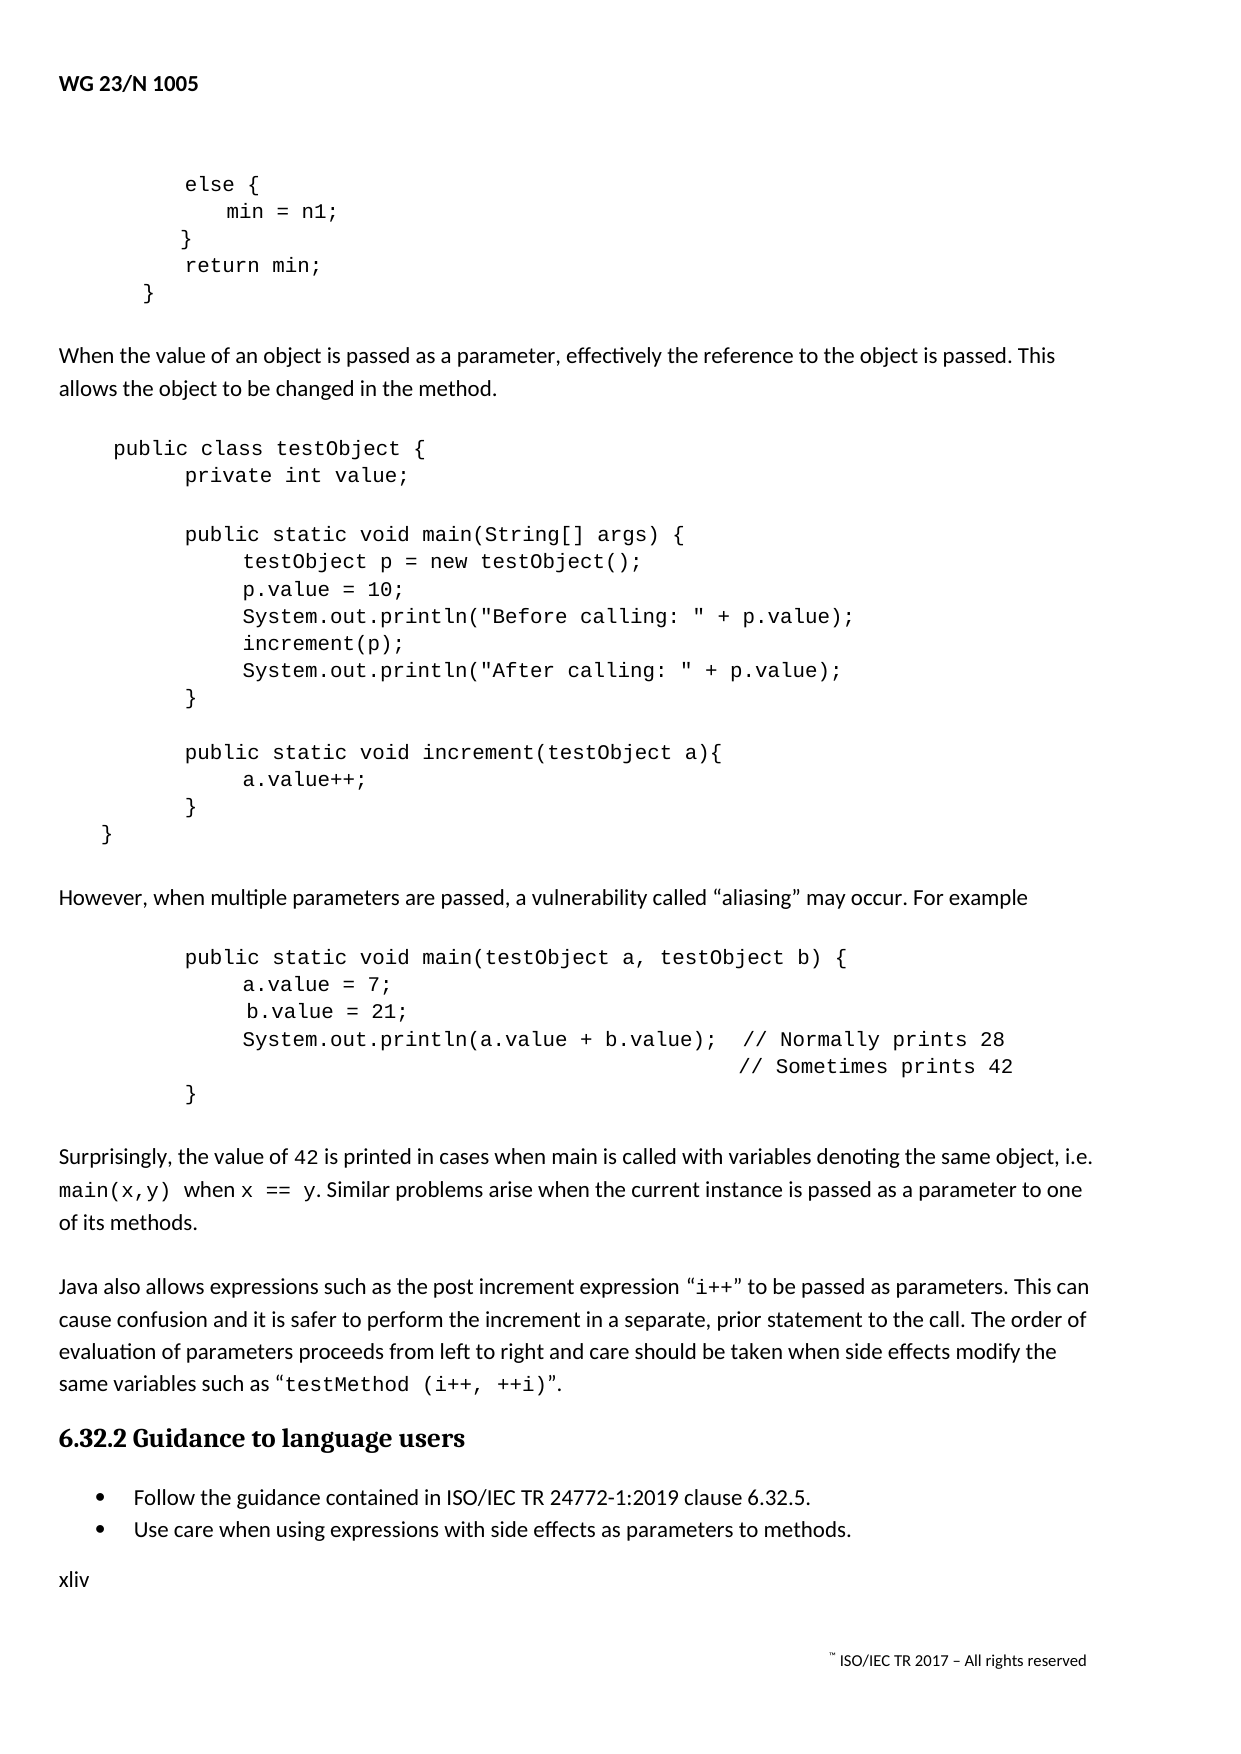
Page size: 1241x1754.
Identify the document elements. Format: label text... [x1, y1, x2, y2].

list Follow the guidance contained in ISO/IEC TR 24772-1:2019 clause 6.32.5. [96, 1483, 1099, 1511]
text testObject p = new testObject(); [101, 551, 1099, 575]
text } [58, 1083, 1099, 1107]
text However, when multiple parameters are passed, a vulnerability called “aliasing” may occur. For example [58, 883, 1099, 911]
text When the value of an object is passed as a parameter, effectively the reference to the object is passed. This allows the object to be changed in the method. [58, 342, 1099, 402]
text } [101, 823, 1099, 847]
list Use care when using expressions with side effects as parameters to methods. [96, 1515, 1099, 1543]
text System.out.println(a.value + b.value); // Normally prints 28 [101, 1028, 1099, 1052]
text Java also allows expressions such as the post increment expression “i++” to be passed as parameters. This can cause confusion and it is safer to perform the increment in a separate, prior statement to the call. The order of evaluation of parameters proceeds from left to right and care should be taken when side effects modify the same variables such as “testMethod (i++, ++i)”. [58, 1272, 1099, 1398]
text // Sometimes prints 42 [101, 1056, 1099, 1079]
text Surprisingly, the value of 42 is printed in cases when main is called with variables denoting the same object, i.e. main(x,y) when x == y. Similar problems arise when the current instance is passed as a parameter to one of its methods. [58, 1142, 1099, 1236]
text public static void main(String[] args) { [142, 524, 1099, 548]
text } [58, 796, 1099, 820]
text return min; [142, 255, 1099, 279]
text else { [142, 173, 1099, 197]
text a.value = 7; [101, 974, 1099, 998]
text increment(p); [101, 633, 1099, 657]
text private int value; [101, 465, 1099, 489]
text b.value = 21; [58, 1001, 1099, 1025]
subtitle 6.32.2 Guidance to language users [58, 1423, 1099, 1454]
text } [142, 282, 1099, 306]
text p.value = 10; [101, 578, 1099, 602]
text min = n1; [142, 201, 1099, 224]
text } [142, 228, 1099, 252]
text System.out.println("After calling: " + p.value); [101, 660, 1099, 684]
text public class testObject { [101, 438, 1099, 462]
text a.value++; [101, 769, 1099, 792]
text System.out.println("Before calling: " + p.value); [101, 606, 1099, 629]
text } [58, 687, 1099, 711]
text public static void main(testObject a, testObject b) { [142, 947, 1099, 971]
text public static void increment(testObject a){ [101, 742, 1099, 765]
